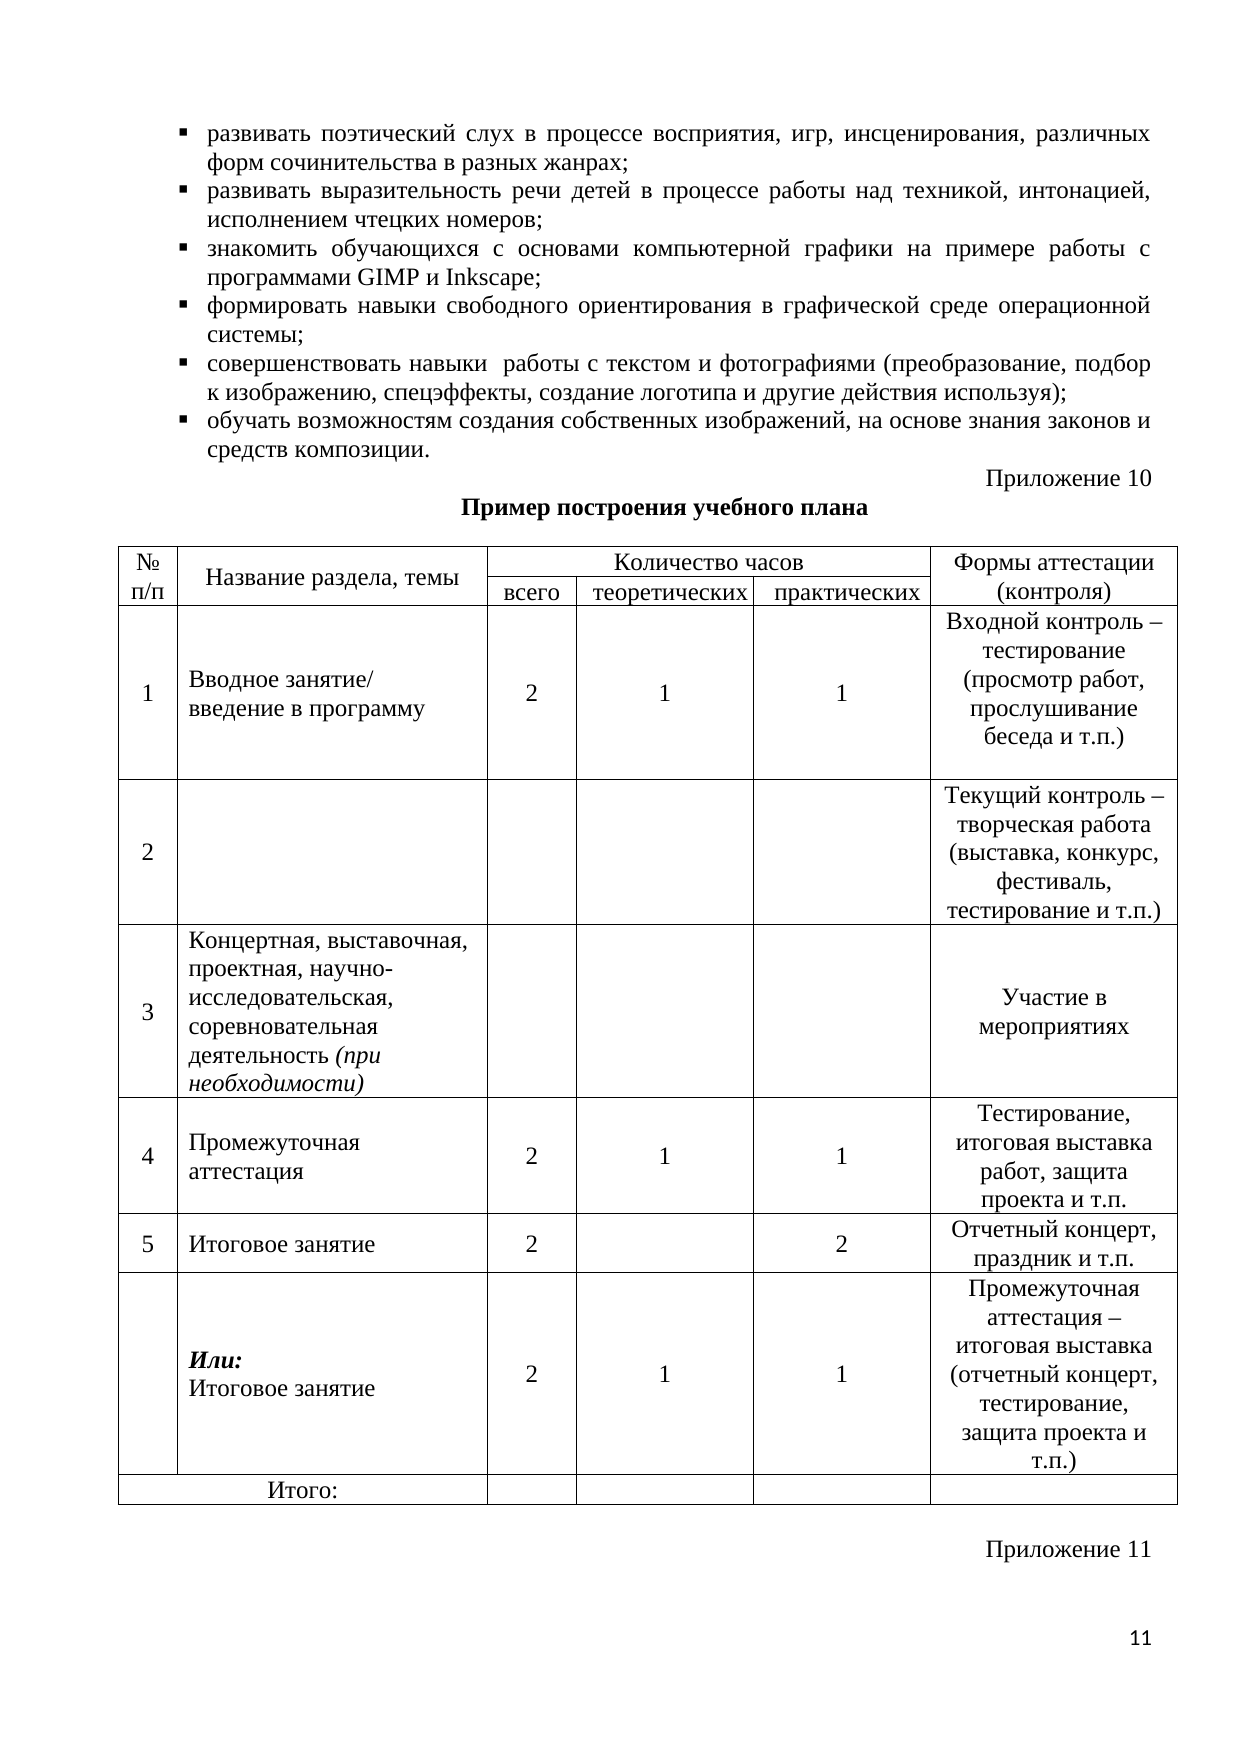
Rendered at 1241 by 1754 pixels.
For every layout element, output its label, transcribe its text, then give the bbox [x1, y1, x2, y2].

table_cell Отчетный концерт, праздник и т.п. [931, 1214, 1177, 1272]
table_cell 2 [119, 780, 177, 924]
table_cell 2 [488, 606, 576, 779]
table_cell 1 [754, 606, 930, 779]
table_header Название раздела, темы [178, 547, 487, 605]
table_cell 3 [119, 925, 177, 1097]
table_cell Текущий контроль – творческая работа (выставка, конкурс, фестиваль, тестирование и т.п.) [931, 780, 1177, 924]
list знакомить обучающихся с основами компьютерной графики на примере работы с программами GIMP и Inkscape; [177, 233, 1152, 291]
table_cell [754, 925, 930, 1097]
table_cell Итоговое занятие [178, 1214, 487, 1272]
table_cell [577, 925, 753, 1097]
table_cell [754, 780, 930, 924]
table_cell Промежуточная аттестация [178, 1098, 487, 1213]
table_cell 1 [577, 1273, 753, 1474]
table_cell Тестирование, итоговая выставка работ, защита проекта и т.п. [931, 1098, 1177, 1213]
table_cell 1 [754, 1098, 930, 1213]
table_cell Концертная, выставочная, проектная, научно-исследовательская, соревновательная деятельность (при необходимости) [178, 925, 487, 1097]
list обучать возможностям создания собственных изображений, на основе знания законов и средств композиции. [177, 406, 1152, 463]
table_cell 1 [754, 1273, 930, 1474]
table_cell 1 [119, 606, 177, 779]
table_cell 2 [488, 1214, 576, 1272]
table_cell Входной контроль – тестирование (просмотр работ, прослушивание беседа и т.п.) [931, 606, 1177, 779]
table_cell Участие в мероприятиях [931, 925, 1177, 1097]
table_cell 2 [488, 1273, 576, 1474]
table_cell [488, 1475, 576, 1504]
table_cell [754, 1475, 930, 1504]
table_cell теоретических [577, 577, 753, 605]
table_header № п/п [119, 547, 177, 605]
table_cell 2 [754, 1214, 930, 1272]
table_cell [931, 1475, 1177, 1504]
text Приложение 11 [252, 1534, 1152, 1562]
list развивать поэтический слух в процессе восприятия, игр, инсценирования, различных форм сочинительства в разных жанрах; [177, 118, 1152, 176]
table_cell [488, 780, 576, 924]
table_header Формы аттестации (контроля) [931, 547, 1177, 605]
table_cell всего [488, 577, 576, 605]
table_cell [488, 925, 576, 1097]
table_cell [577, 780, 753, 924]
text Пример построения учебного плана [177, 492, 1152, 521]
table_cell [119, 1273, 177, 1474]
table_cell Или: Итоговое занятие [178, 1273, 487, 1474]
table_cell Итого: [119, 1475, 487, 1504]
table_cell 4 [119, 1098, 177, 1213]
table_cell Промежуточная аттестация – итоговая выставка (отчетный концерт, тестирование, защита проекта и т.п.) [931, 1273, 1177, 1474]
table_cell [577, 1475, 753, 1504]
table_cell [577, 1214, 753, 1272]
list формировать навыки свободного ориентирования в графической среде операционной системы; [177, 291, 1152, 348]
table_cell 2 [488, 1098, 576, 1213]
table_cell 5 [119, 1214, 177, 1272]
table_cell практических [754, 577, 930, 605]
table_cell 1 [577, 606, 753, 779]
table_cell 1 [577, 1098, 753, 1213]
table_cell [178, 780, 487, 924]
text Приложение 10 [252, 463, 1152, 492]
list совершенствовать навыки работы с текстом и фотографиями (преобразование, подбор к изображению, спецэффекты, создание логотипа и другие действия используя); [177, 348, 1152, 406]
table_cell Вводное занятие/ введение в программу [178, 606, 487, 779]
list развивать выразительность речи детей в процессе работы над техникой, интонацией, исполнением чтецких номеров; [177, 176, 1152, 233]
table_header Количество часов [488, 547, 930, 576]
